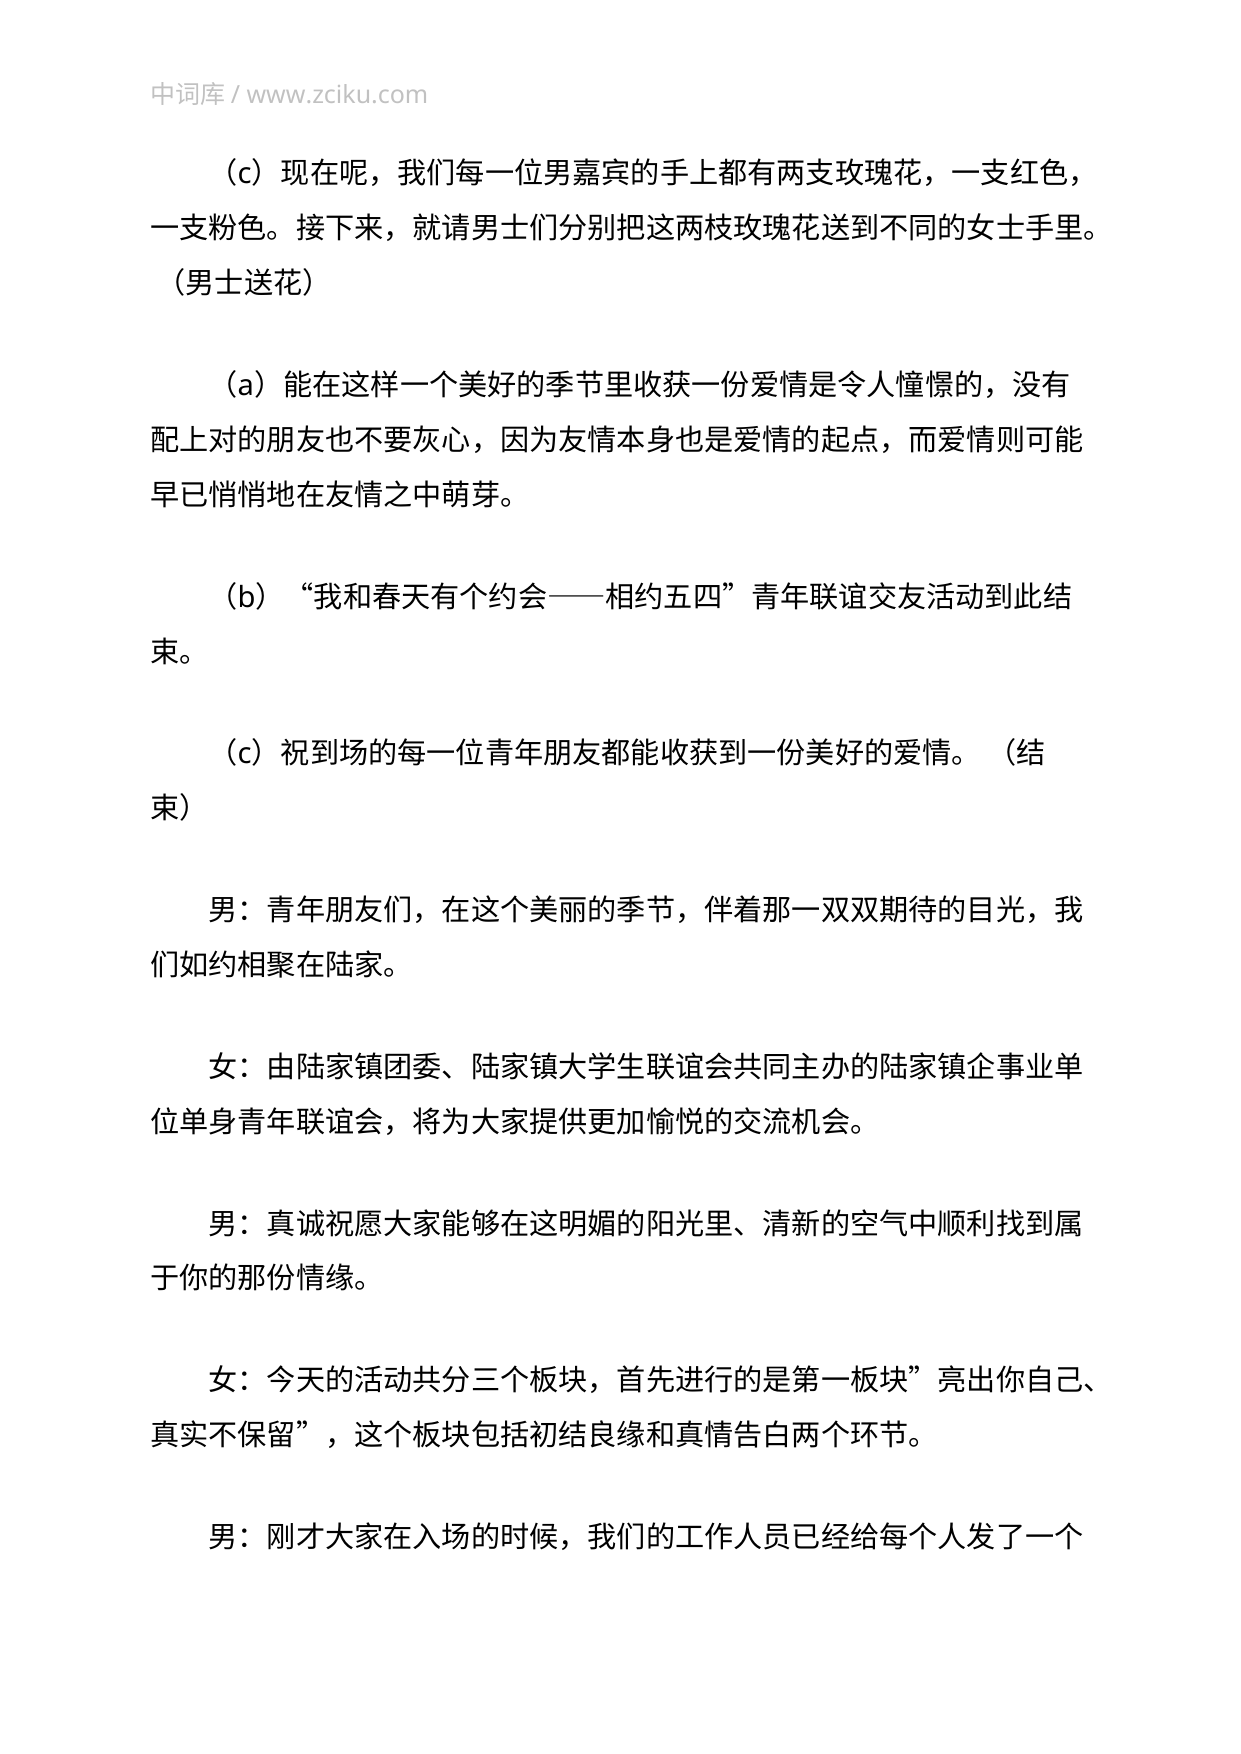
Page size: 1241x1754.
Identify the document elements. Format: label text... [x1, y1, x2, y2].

text 男：真诚祝愿大家能够在这明媚的阳光里、清新的空气中顺利找到属于你的那份情缘。 [150, 1200, 1090, 1297]
text （b）“我和春天有个约会——相约五四”青年联谊交友活动到此结束。 [150, 573, 1090, 671]
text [150, 1513, 1090, 1556]
text 女：今天的活动共分三个板块，首先进行的是第一板块”亮出你自己、真实不保留”，这个板块包括初结良缘和真情告白两个环节。 [150, 1357, 1090, 1454]
text 女：由陆家镇团委、陆家镇大学生联谊会共同主办的陆家镇企事业单位单身青年联谊会，将为大家提供更加愉悦的交流机会。 [150, 1043, 1090, 1141]
text （a）能在这样一个美好的季节里收获一份爱情是令人憧憬的，没有配上对的朋友也不要灰心，因为友情本身也是爱情的起点，而爱情则可能早已悄悄地在友情之中萌芽。 [150, 362, 1090, 514]
text （c）祝到场的每一位青年朋友都能收获到一份美好的爱情。 （结束） [150, 730, 1090, 827]
text （c）现在呢，我们每一位男嘉宾的手上都有两支玫瑰花，一支红色，一支粉色。接下来，就请男士们分别把这两枝玫瑰花送到不同的女士手里。 （男士送花） [150, 150, 1090, 302]
text 男：青年朋友们，在这个美丽的季节，伴着那一双双期待的目光，我们如约相聚在陆家。 [150, 887, 1090, 984]
